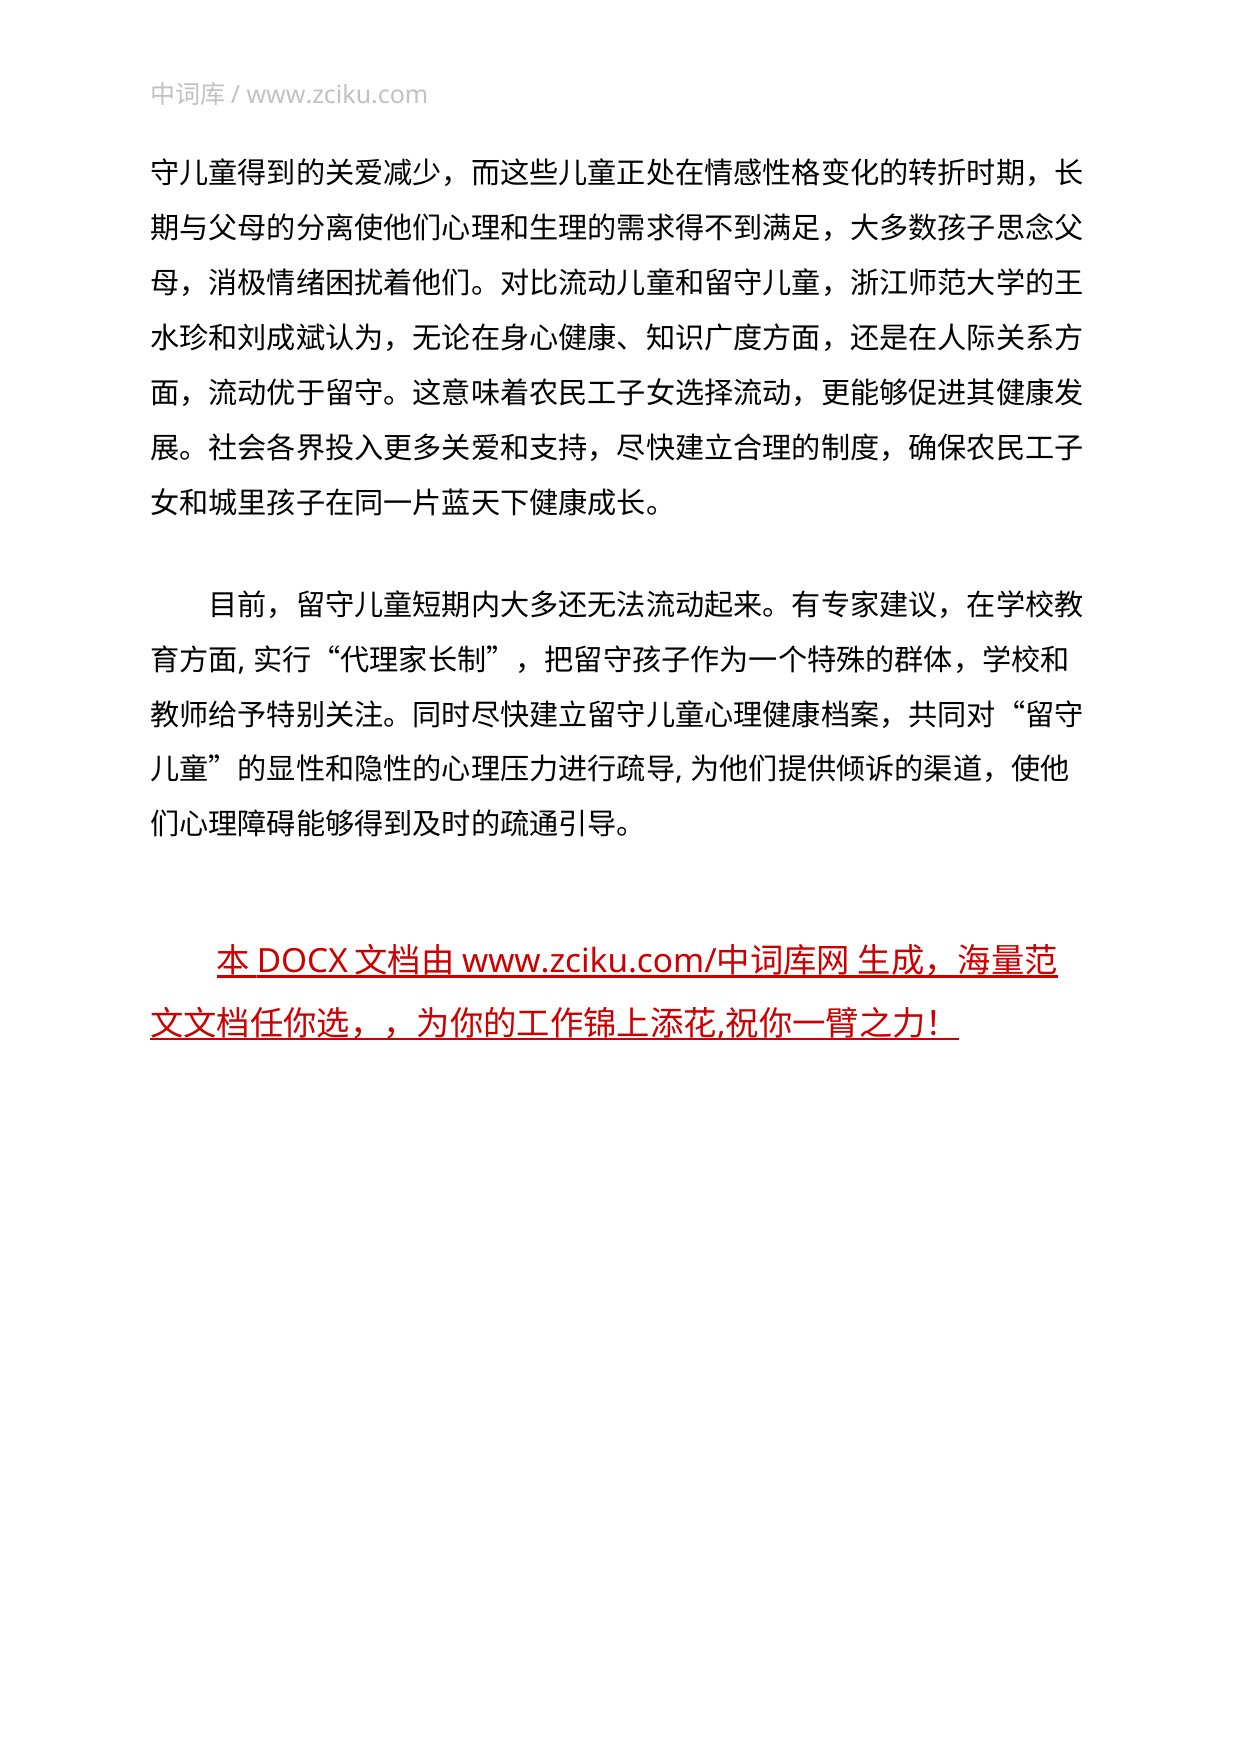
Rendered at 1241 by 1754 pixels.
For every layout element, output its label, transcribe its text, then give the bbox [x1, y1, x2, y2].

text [150, 150, 1090, 522]
text 本DOCX文档由 www.zciku.com/中词库网 生成，海量范文文档任你选，，为你的工作锦上添花,祝你一臂之力！ [150, 934, 1090, 1045]
text 目前，留守儿童短期内大多还无法流动起来。有专家建议，在学校教育方面, 实行“代理家长制”，把留守孩子作为一个特殊的群体，学校和教师给予特别关注。同时尽快建立留守儿童心理健康档案，共同对“留守儿童”的显性和隐性的心理压力进行疏导, 为他们提供倾诉的渠道，使他们心理障碍能够得到及时的疏通引导。 [150, 581, 1090, 843]
